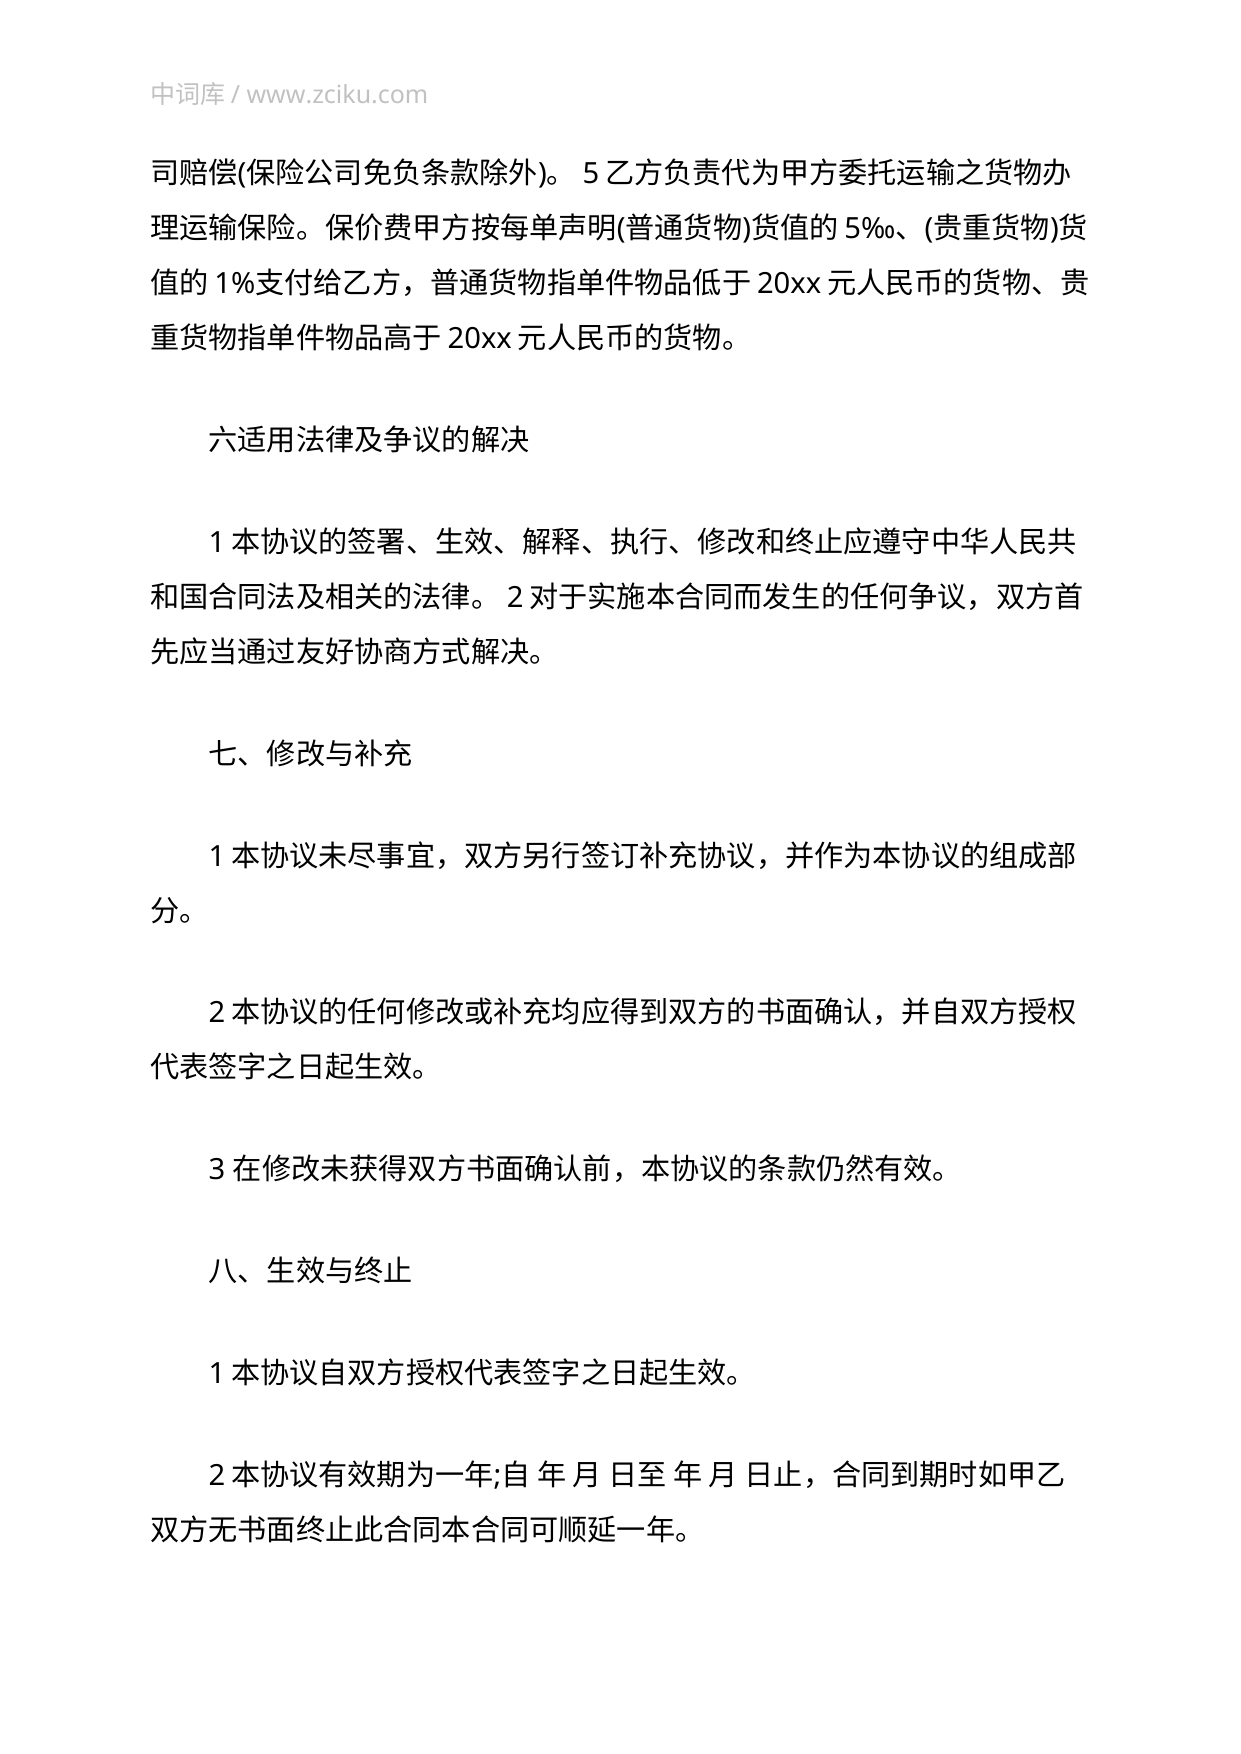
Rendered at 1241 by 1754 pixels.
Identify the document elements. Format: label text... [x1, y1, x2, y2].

text 2本协议有效期为一年;自 年 月 日至 年 月 日止，合同到期时如甲乙双方无书面终止此合同本合同可顺延一年。 [150, 1452, 1090, 1549]
text 七、修改与补充 [150, 731, 1090, 773]
text 3 在修改未获得双方书面确认前，本协议的条款仍然有效。 [150, 1146, 1090, 1188]
text 八、生效与终止 [150, 1248, 1090, 1290]
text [150, 150, 1090, 357]
text 1本协议自双方授权代表签字之日起生效。 [150, 1349, 1090, 1392]
text 2本协议的任何修改或补充均应得到双方的书面确认，并自双方授权代表签字之日起生效。 [150, 989, 1090, 1086]
text 1本协议未尽事宜，双方另行签订补充协议，并作为本协议的组成部分。 [150, 832, 1090, 929]
text 六适用法律及争议的解决 [150, 417, 1090, 459]
text 1本协议的签署、生效、解释、执行、修改和终止应遵守中华人民共和国合同法及相关的法律。 2对于实施本合同而发生的任何争议，双方首先应当通过友好协商方式解决。 [150, 519, 1090, 671]
